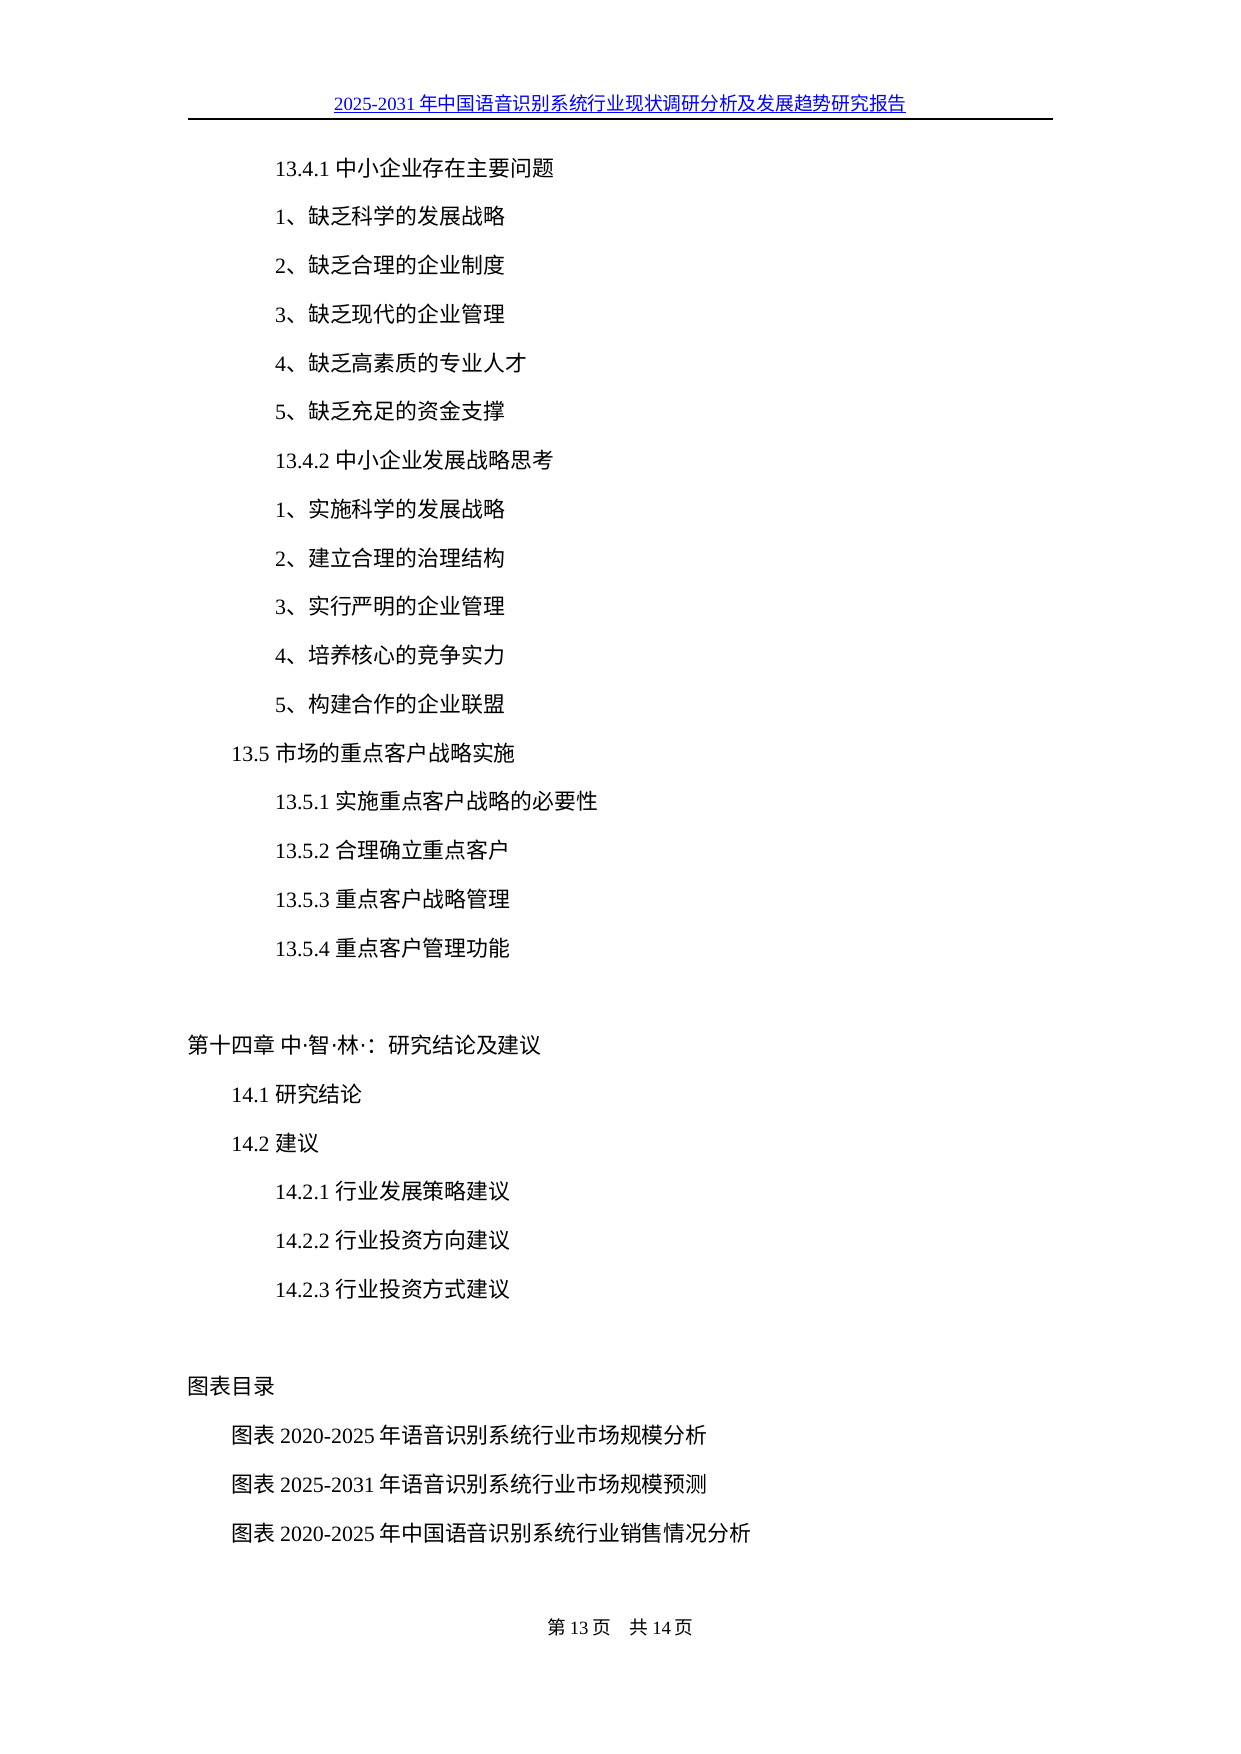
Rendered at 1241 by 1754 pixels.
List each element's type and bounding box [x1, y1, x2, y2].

text [187, 150, 1053, 1548]
